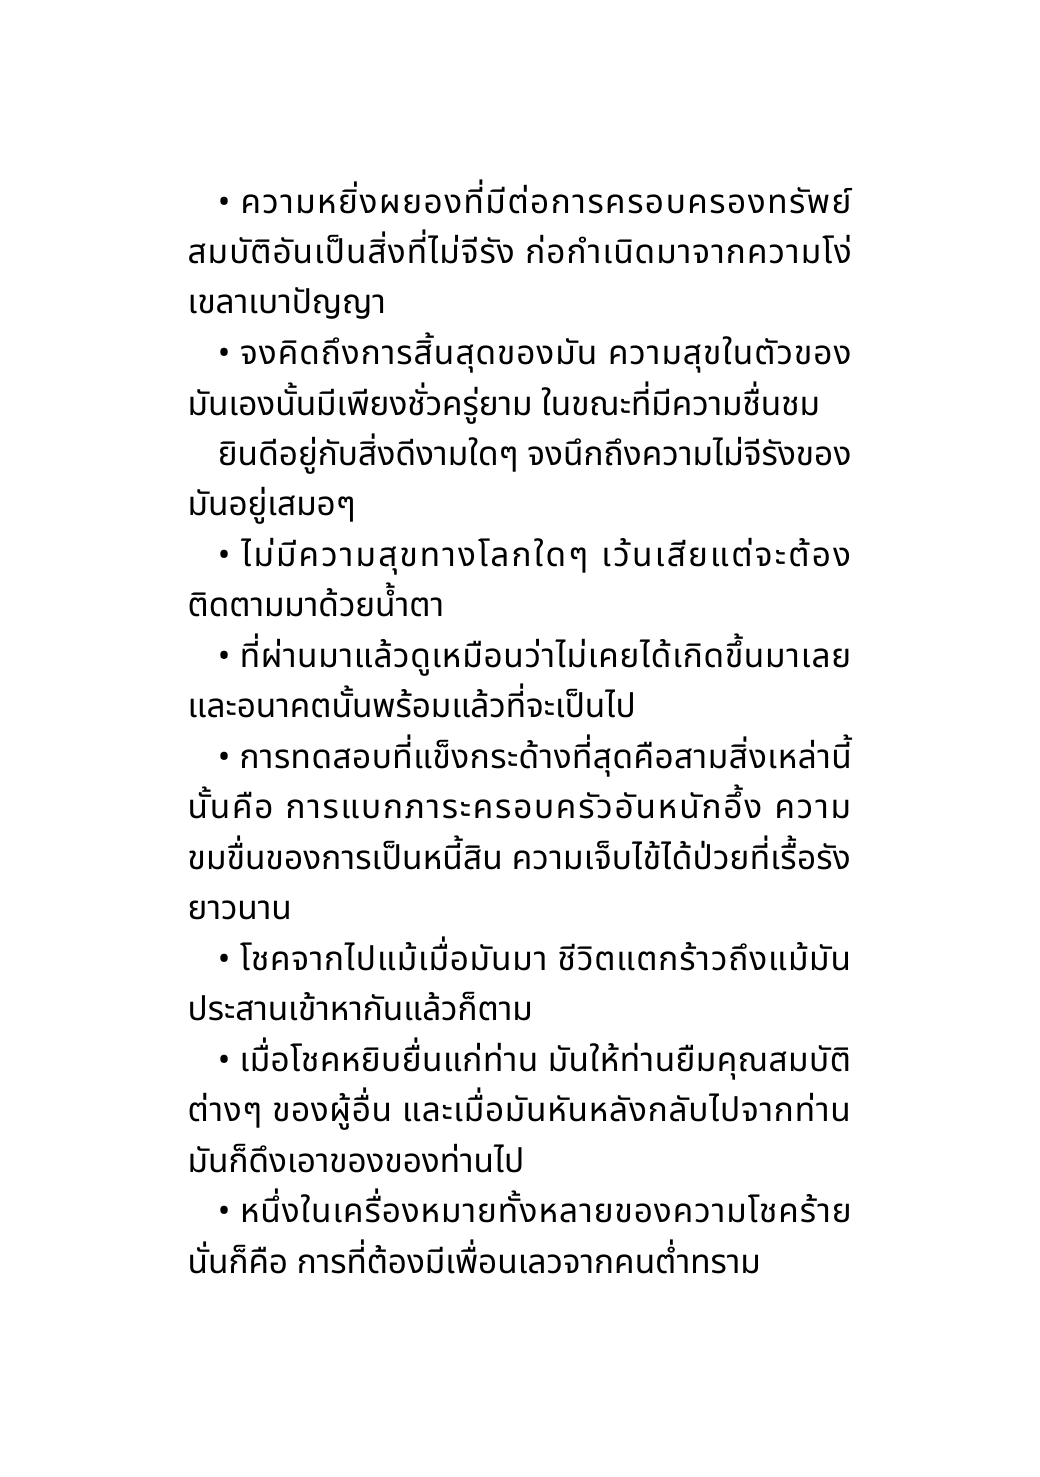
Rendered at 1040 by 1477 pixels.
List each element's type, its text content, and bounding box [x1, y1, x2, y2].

text • หนึ่งในเครื่องหมายทั้งหลายของความโชคร้าย นั่นก็คือ การที่ต้องมีเพื่อนเลวจากคนต่ำทราม [187, 1187, 852, 1288]
text • ที่ผ่านมาแล้วดูเหมือนว่าไม่เคยได้เกิดขึ้นมาเลย และอนาคตนั้นพร้อมแล้วที่จะเป็นไป [187, 632, 852, 733]
text • ไม่มีความสุขทางโลกใดๆ เว้นเสียแต่จะต้องติดตามมาด้วยน้ำตา [187, 531, 852, 632]
text ยินดีอยู่กับสิ่งดีงามใดๆ จงนึกถึงความไม่จีรังของมันอยู่เสมอๆ [187, 430, 852, 531]
text • การทดสอบที่แข็งกระด้างที่สุดคือสามสิ่งเหล่านี้ นั้นคือ การแบกภาระครอบครัวอันหนักอึ้ง ความขมขื่นของการเป็นหนี้สิน ความเจ็บไข้ได้ป่วยที่เรื้อรังยาวนาน [187, 733, 852, 935]
text • ความหยิ่งผยองที่มีต่อการครอบครองทรัพย์สมบัติอันเป็นสิ่งที่ไม่จีรัง ก่อกำเนิดมาจากความโง่เขลาเบาปัญญา [187, 177, 852, 329]
text • จงคิดถึงการสิ้นสุดของมัน ความสุขในตัวของมันเองนั้นมีเพียงชั่วครู่ยาม ในขณะที่มีความชื่นชม [187, 329, 852, 430]
text • เมื่อโชคหยิบยื่นแก่ท่าน มันให้ท่านยืมคุณสมบัติต่างๆ ของผู้อื่น และเมื่อมันหันหลังกลับไปจากท่าน มันก็ดึงเอาของของท่านไป [187, 1036, 852, 1187]
text • โชคจากไปแม้เมื่อมันมา ชีวิตแตกร้าวถึงแม้มันประสานเข้าหากันแล้วก็ตาม [187, 935, 852, 1036]
